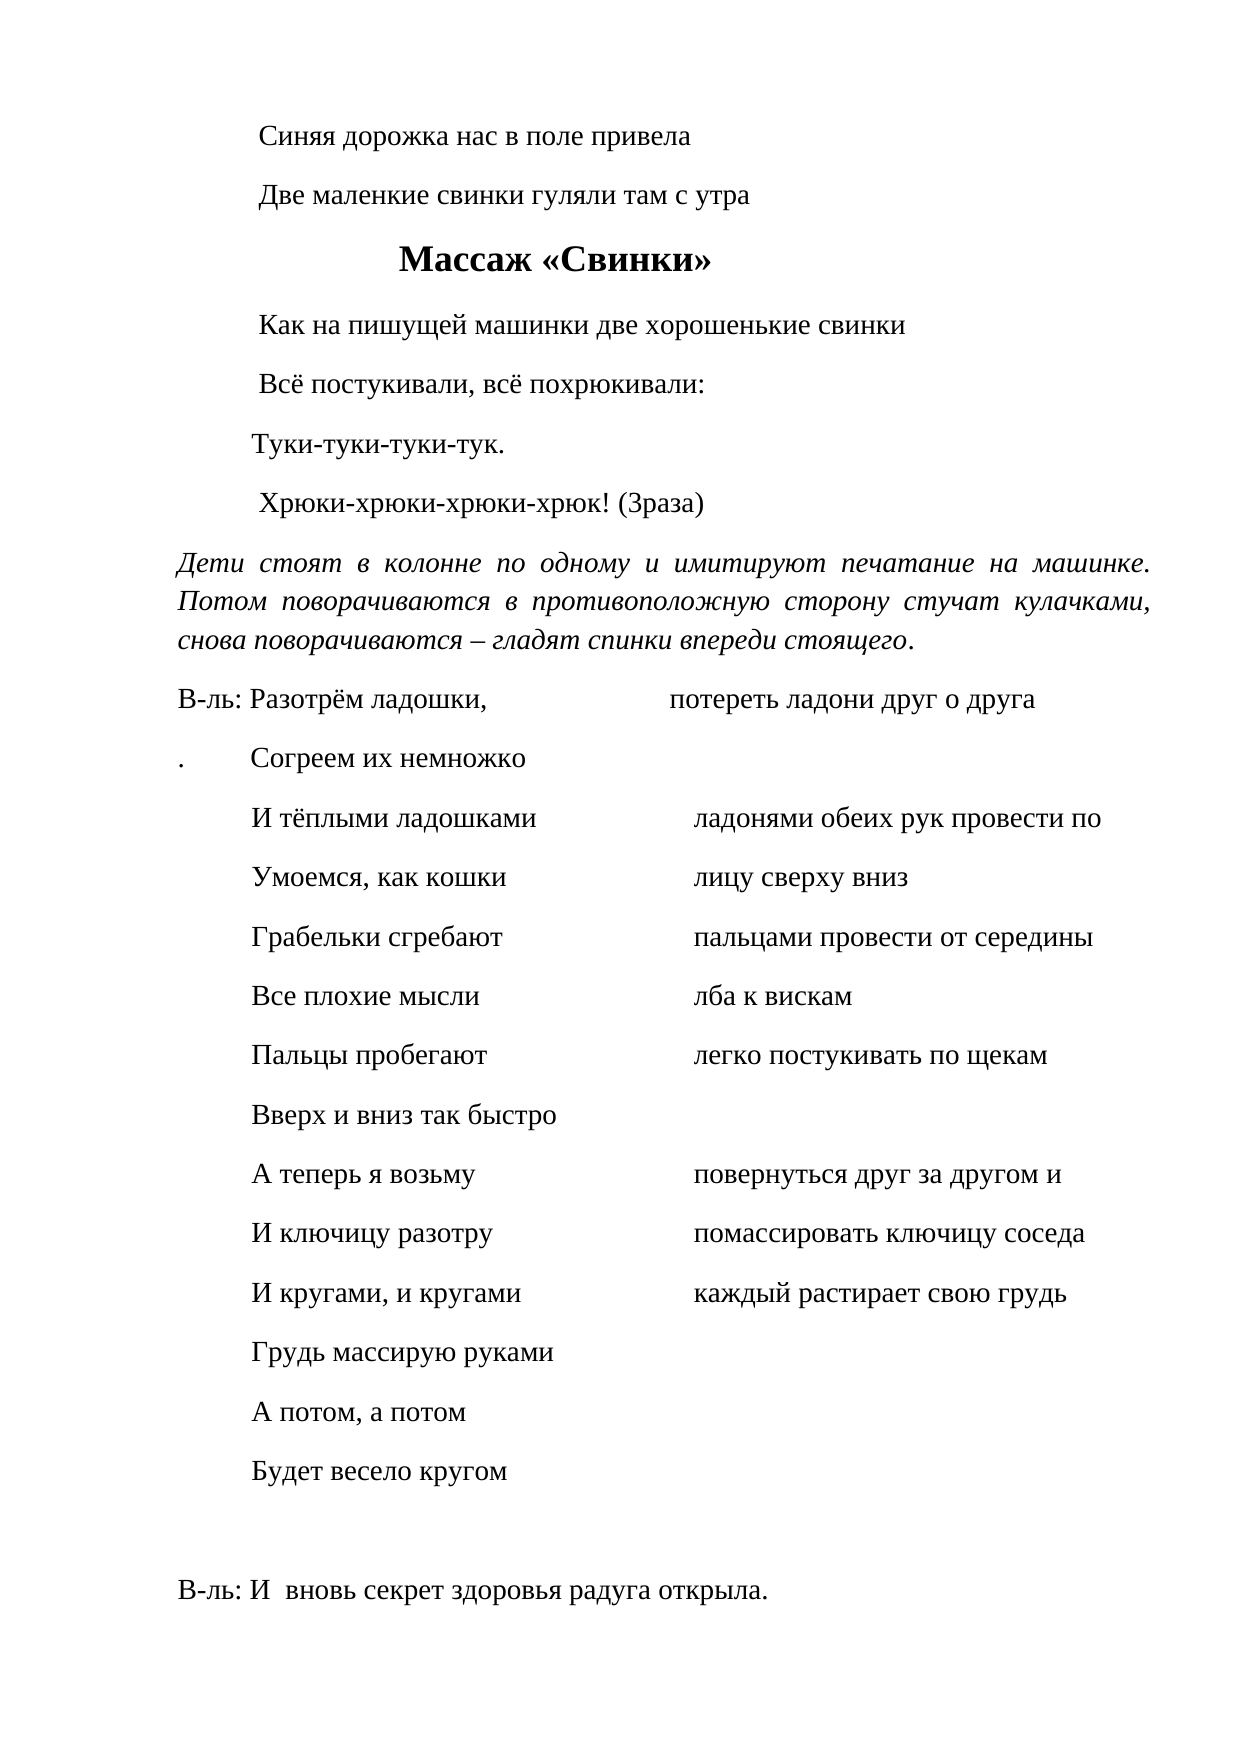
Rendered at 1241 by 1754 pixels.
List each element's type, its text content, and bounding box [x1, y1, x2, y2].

text Умоемся, как кошки лицу сверху вниз [177, 859, 1152, 893]
text Грабельки сгребают пальцами провести от середины [177, 919, 1152, 952]
text Пальцы пробегают легко постукивать по щекам [177, 1037, 1152, 1071]
text Две маленкие свинки гуляли там с утра [177, 177, 1152, 211]
text Вверх и вниз так быстро [177, 1097, 1152, 1130]
text Дети стоят в колонне по одному и имитируют печатание на машинке. Потом поворачиваются в противоположную сторону стучат кулачками, снова поворачиваются – гладят спинки впереди стоящего. [177, 545, 1152, 655]
text Как на пишущей машинки две хорошенькие свинки [177, 307, 1152, 341]
text Хрюки-хрюки-хрюки-хрюк! (3раза) [177, 485, 1152, 519]
text Всё постукивали, всё похрюкивали: [177, 367, 1152, 400]
text Будет весело кругом [177, 1453, 1152, 1487]
text А потом, а потом [177, 1394, 1152, 1427]
text А теперь я возьму повернуться друг за другом и [177, 1156, 1152, 1190]
text И кругами, и кругами каждый растирает свою грудь [177, 1275, 1152, 1308]
text Грудь массирую руками [177, 1334, 1152, 1368]
text В-ль: Разотрём ладошки, потереть ладони друг о друга [177, 681, 1152, 715]
text Синяя дорожка нас в поле привела [251, 118, 1152, 152]
text В-ль: И вновь секрет здоровья радуга открыла. [177, 1572, 1152, 1605]
text Массаж «Свинки» [398, 237, 1152, 280]
text Туки-туки-туки-тук. [177, 426, 1152, 459]
text И ключицу разотру помассировать ключицу соседа [177, 1216, 1152, 1249]
text . Согреем их немножко [177, 741, 1152, 774]
text И тёплыми ладошками ладонями обеих рук провести по [177, 800, 1152, 833]
text Все плохие мысли лба к вискам [177, 978, 1152, 1012]
